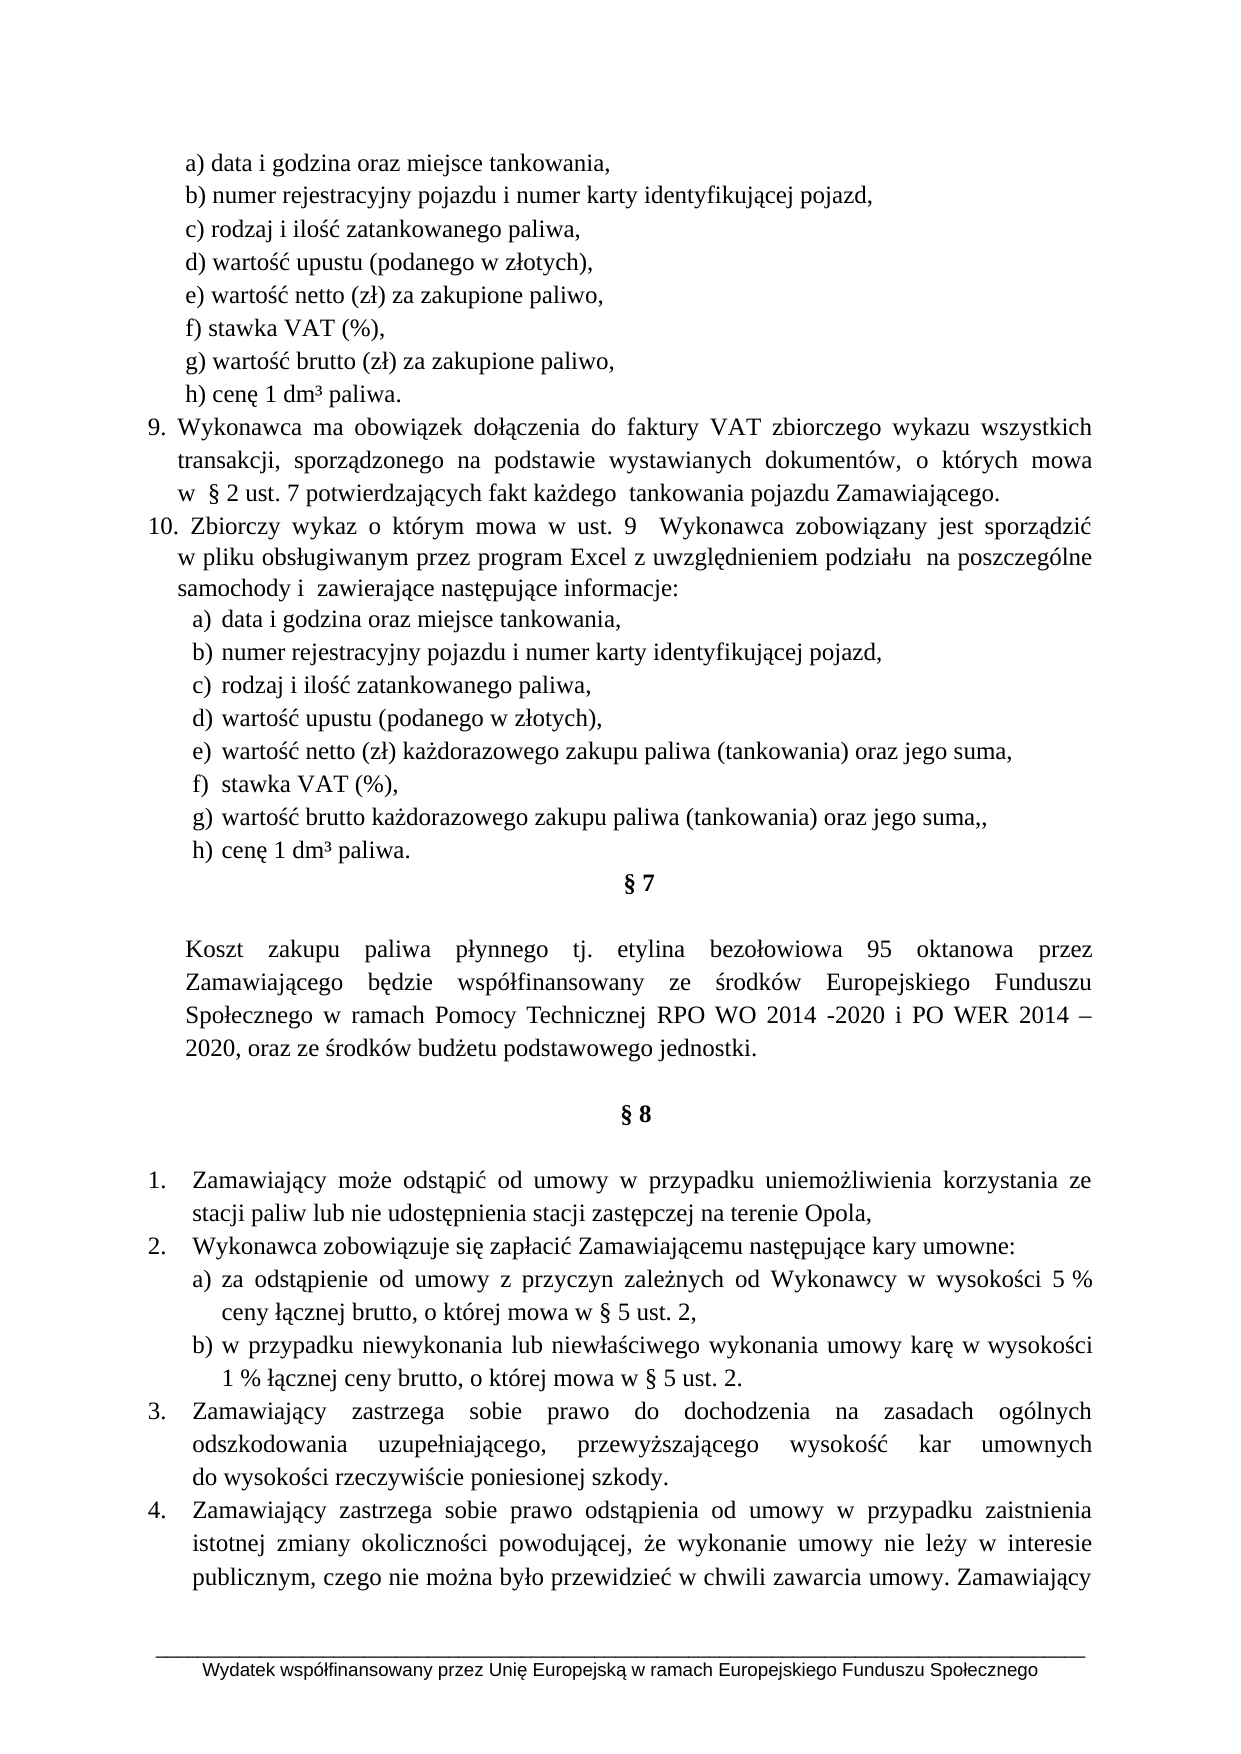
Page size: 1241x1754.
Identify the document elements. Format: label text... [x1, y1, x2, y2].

list data i godzina oraz miejsce tankowania, [192, 604, 1093, 633]
list Wykonawca zobowiązuje się zapłacić Zamawiającemu następujące kary umowne: [148, 1231, 1093, 1260]
list g) wartość brutto (zł) za zakupione paliwo, [185, 346, 1093, 374]
list numer rejestracyjny pojazdu i numer karty identyfikującej pojazd, [192, 637, 1093, 666]
list a) data i godzina oraz miejsce tankowania, [185, 148, 1093, 176]
list w przypadku niewykonania lub niewłaściwego wykonania umowy karę w wysokości 1 % łącznej ceny brutto, o której mowa w § 5 ust. 2. [192, 1330, 1093, 1392]
list Zamawiający zastrzega sobie prawo do dochodzenia na zasadach ogólnych odszkodowania uzupełniającego, przewyższającego wysokość kar umownych do wysokości rzeczywiście poniesionej szkody. [148, 1396, 1093, 1491]
list cenę 1 dm³ paliwa. [192, 835, 1093, 864]
list f) stawka VAT (%), [185, 313, 1093, 341]
text 9. Wykonawca ma obowiązek dołączenia do faktury VAT zbiorczego wykazu wszystkich transakcji, sporządzonego na podstawie wystawianych dokumentów, o których mowa w § 2 ust. 7 potwierdzających fakt każdego tankowania pojazdu Zamawiającego. [148, 412, 1093, 507]
text 10. Zbiorczy wykaz o którym mowa w ust. 9 Wykonawca zobowiązany jest sporządzić w pliku obsługiwanym przez program Excel z uwzględnieniem podziału na poszczególne samochody i zawierające następujące informacje: [148, 511, 1093, 602]
list e) wartość netto (zł) za zakupione paliwo, [185, 280, 1093, 308]
list Koszt zakupu paliwa płynnego tj. etylina bezołowiowa 95 oktanowa przez Zamawiającego będzie współfinansowany ze środków Europejskiego Funduszu Społecznego w ramach Pomocy Technicznej RPO WO 2014 -2020 i PO WER 2014 – 2020, oraz ze środków budżetu podstawowego jednostki. [185, 934, 1093, 1062]
list stawka VAT (%), [192, 769, 1093, 798]
list Zamawiający może odstąpić od umowy w przypadku uniemożliwienia korzystania ze stacji paliw lub nie udostępnienia stacji zastępczej na terenie Opola, [148, 1165, 1093, 1227]
list wartość brutto każdorazowego zakupu paliwa (tankowania) oraz jego suma,, [192, 802, 1093, 831]
list rodzaj i ilość zatankowanego paliwa, [192, 670, 1093, 699]
list wartość upustu (podanego w złotych), [192, 703, 1093, 732]
list za odstąpienie od umowy z przyczyn zależnych od Wykonawcy w wysokości 5 % ceny łącznej brutto, o której mowa w § 5 ust. 2, [192, 1264, 1093, 1326]
list d) wartość upustu (podanego w złotych), [185, 247, 1093, 275]
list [148, 1496, 1093, 1590]
list wartość netto (zł) każdorazowego zakupu paliwa (tankowania) oraz jego suma, [192, 736, 1093, 765]
list h) cenę 1 dm³ paliwa. [185, 379, 1093, 407]
list b) numer rejestracyjny pojazdu i numer karty identyfikującej pojazd, [185, 181, 1093, 209]
list c) rodzaj i ilość zatankowanego paliwa, [185, 214, 1093, 242]
text § 8 [148, 1099, 1093, 1128]
list § 7 [185, 868, 1093, 897]
